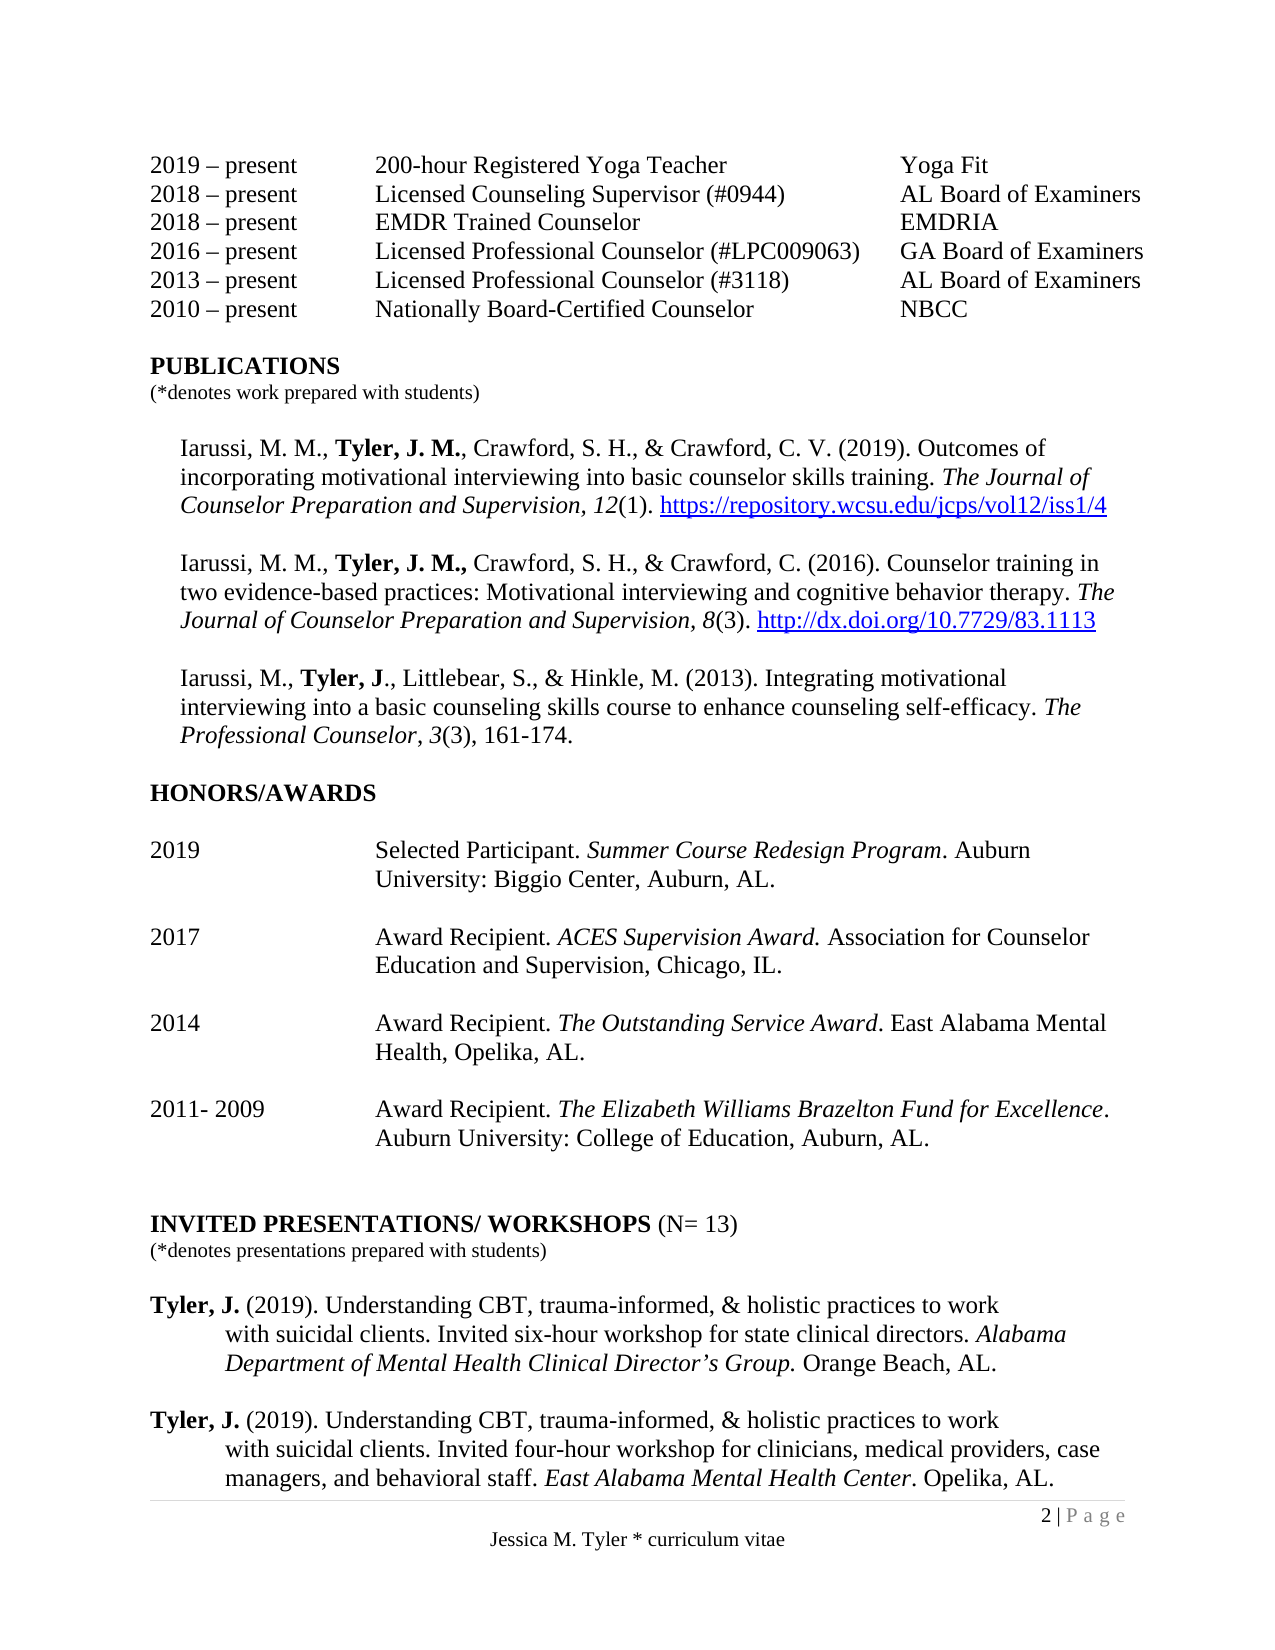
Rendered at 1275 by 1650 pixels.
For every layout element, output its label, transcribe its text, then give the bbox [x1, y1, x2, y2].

text Iarussi, M., Tyler, J., Littlebear, S., & Hinkle, M. (2013). Integrating motivational interviewing into a basic counseling skills course to enhance counseling self-efficacy. The Professional Counselor, 3(3), 161-174. [180, 663, 1125, 749]
text PUBLICATIONS [150, 351, 1125, 380]
text 2018 – present Licensed Counseling Supervisor (#0944) AL Board of Examiners [150, 179, 1200, 207]
text 2014 Award Recipient. The Outstanding Service Award. East Alabama Mental Health, Opelika, AL. [150, 1008, 1125, 1065]
text Iarussi, M. M., Tyler, J. M., Crawford, S. H., & Crawford, C. (2016). Counselor training in two evidence-based practices: Motivational interviewing and cognitive behavior therapy. The Journal of Counselor Preparation and Supervision, 8(3). http://dx.doi.org/10.7729/83.1113 [180, 548, 1125, 634]
text 2018 – present EMDR Trained Counselor EMDRIA [150, 207, 1200, 236]
text HONORS/AWARDS [150, 778, 1125, 807]
text 2019 – present 200-hour Registered Yoga Teacher Yoga Fit [150, 150, 1200, 179]
text Tyler, J. (2019). Understanding CBT, trauma-informed, & holistic practices to work [150, 1291, 1125, 1319]
text 2010 – present Nationally Board-Certified Counselor NBCC [150, 294, 1200, 322]
text 2016 – present Licensed Professional Counselor (#LPC009063) GA Board of Examiners [150, 236, 1200, 265]
text Iarussi, M. M., Tyler, J. M., Crawford, S. H., & Crawford, C. V. (2019). Outcomes of incorporating motivational interviewing into basic counselor skills training. The Journal of Counselor Preparation and Supervision, 12(1). https://repository.wcsu.edu/jcps/vol12/iss1/4 [180, 433, 1125, 519]
text 2017 Award Recipient. ACES Supervision Award. Association for Counselor Education and Supervision, Chicago, IL. [150, 922, 1125, 979]
text 2011- 2009 Award Recipient. The Elizabeth Williams Brazelton Fund for Excellence. Auburn University: College of Education, Auburn, AL. [150, 1094, 1125, 1152]
text 2019 Selected Participant. Summer Course Redesign Program. Auburn University: Biggio Center, Auburn, AL. [150, 835, 1125, 893]
text with suicidal clients. Invited six-hour workshop for state clinical directors. Alabama Department of Mental Health Clinical Director’s Group. Orange Beach, AL. [225, 1319, 1125, 1377]
text (*denotes presentations prepared with students) [150, 1238, 1125, 1262]
text INVITED PRESENTATIONS/ WORKSHOPS (N= 13) [150, 1209, 1125, 1238]
text (*denotes work prepared with students) [150, 380, 1125, 404]
text managers, and behavioral staff. East Alabama Mental Health Center. Opelika, AL. [150, 1463, 1125, 1492]
text Tyler, J. (2019). Understanding CBT, trauma-informed, & holistic practices to work [150, 1406, 1125, 1434]
text 2013 – present Licensed Professional Counselor (#3118) AL Board of Examiners [150, 265, 1200, 294]
text with suicidal clients. Invited four-hour workshop for clinicians, medical providers, case [150, 1434, 1125, 1463]
